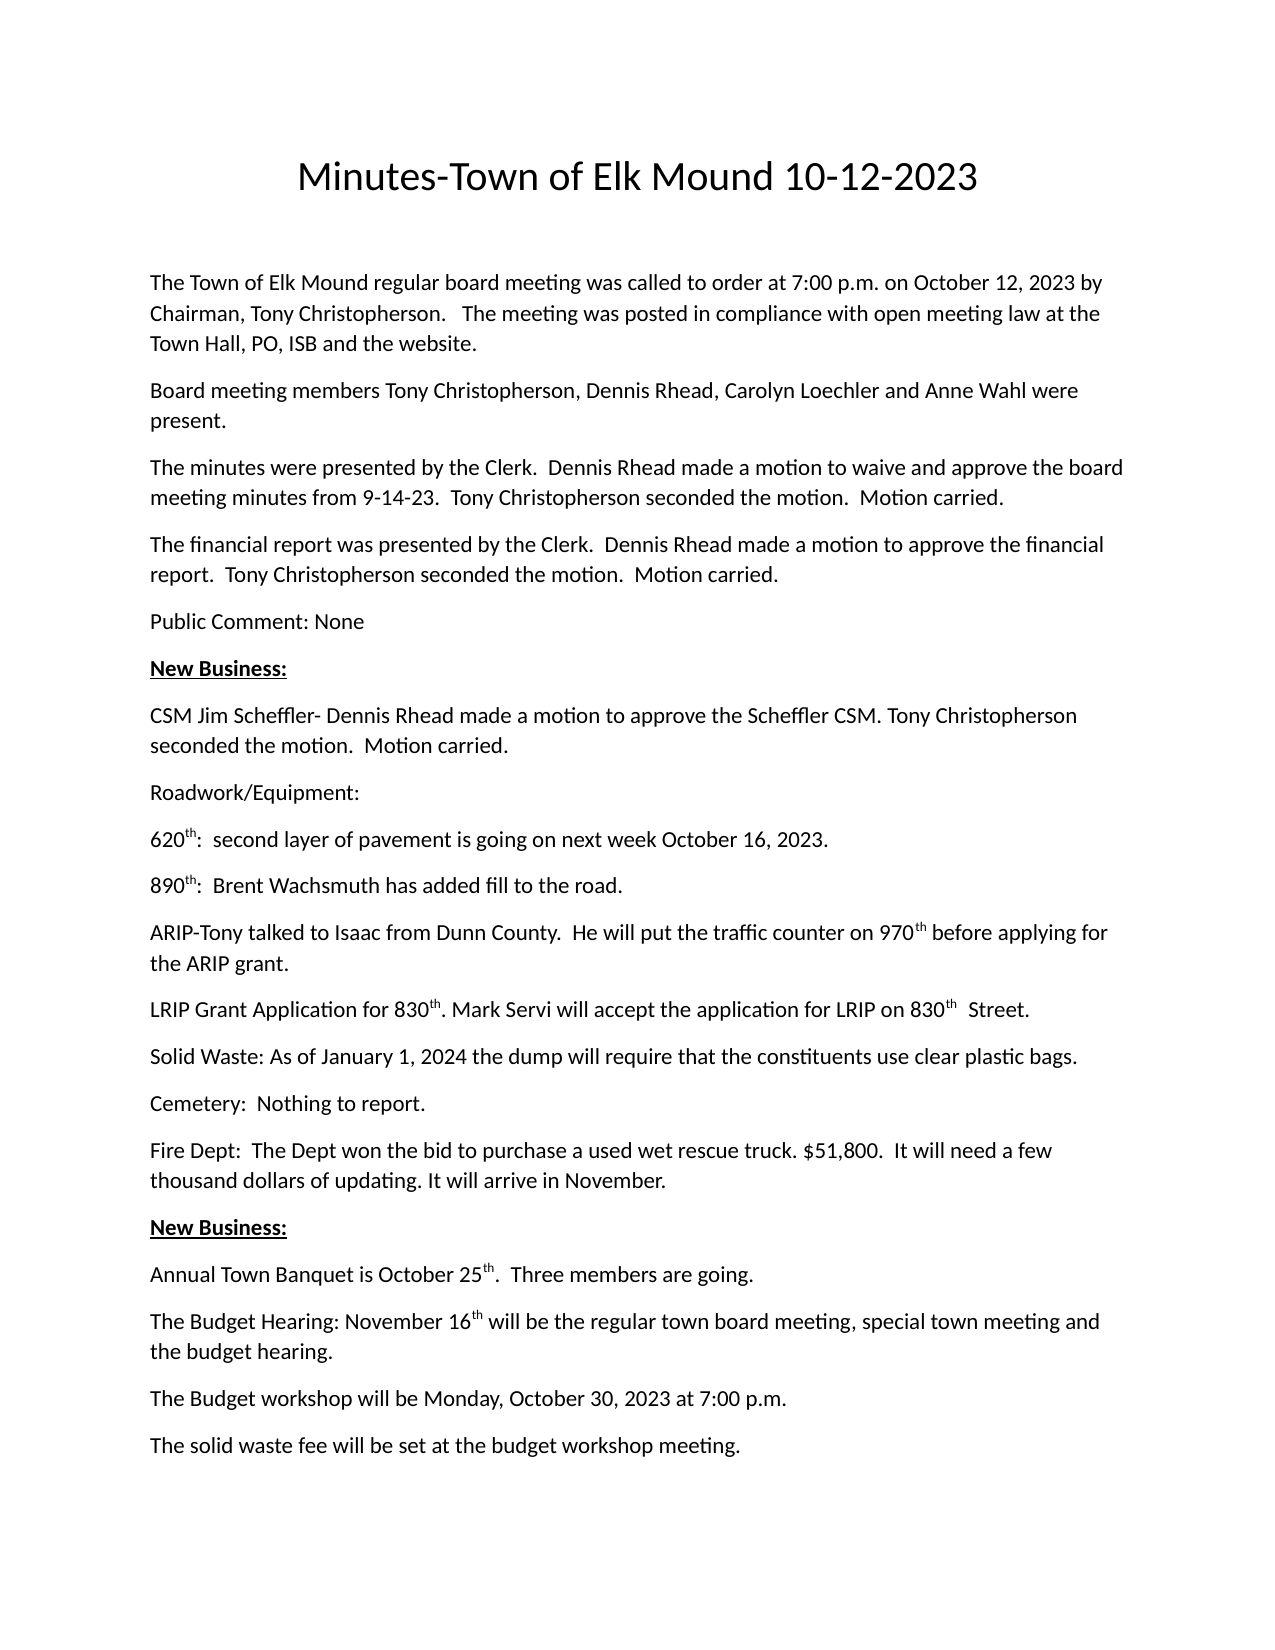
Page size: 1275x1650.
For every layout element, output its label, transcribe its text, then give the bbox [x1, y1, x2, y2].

text Roadwork/Equipment: [150, 778, 1125, 806]
text 890th: Brent Wachsmuth has added fill to the road. [150, 872, 1125, 899]
text Cemetery: Nothing to report. [150, 1089, 1125, 1117]
text Minutes-Town of Elk Mound 10-12-2023 [150, 150, 1125, 201]
text Solid Waste: As of January 1, 2024 the dump will require that the constituents use clear plastic bags. [150, 1042, 1125, 1070]
text The financial report was presented by the Clerk. Dennis Rhead made a motion to approve the financial report. Tony Christopherson seconded the motion. Motion carried. [150, 530, 1125, 588]
text New Business: [150, 654, 1125, 682]
text The minutes were presented by the Clerk. Dennis Rhead made a motion to waive and approve the board meeting minutes from 9-14-23. Tony Christopherson seconded the motion. Motion carried. [150, 453, 1125, 511]
text The Budget Hearing: November 16th will be the regular town board meeting, special town meeting and the budget hearing. [150, 1307, 1125, 1365]
text 620th: second layer of pavement is going on next week October 16, 2023. [150, 825, 1125, 853]
text New Business: [150, 1213, 1125, 1241]
text Fire Dept: The Dept won the bid to purchase a used wet rescue truck. $51,800. It will need a few thousand dollars of updating. It will arrive in November. [150, 1136, 1125, 1194]
text CSM Jim Scheffler- Dennis Rhead made a motion to approve the Scheffler CSM. Tony Christopherson seconded the motion. Motion carried. [150, 701, 1125, 759]
text Board meeting members Tony Christopherson, Dennis Rhead, Carolyn Loechler and Anne Wahl were present. [150, 376, 1125, 434]
text LRIP Grant Application for 830th. Mark Servi will accept the application for LRIP on 830th Street. [150, 996, 1125, 1023]
text The Budget workshop will be Monday, October 30, 2023 at 7:00 p.m. [150, 1384, 1125, 1412]
text The Town of Elk Mound regular board meeting was called to order at 7:00 p.m. on October 12, 2023 by Chairman, Tony Christopherson. The meeting was posted in compliance with open meeting law at the Town Hall, PO, ISB and the website. [150, 268, 1125, 357]
text Public Comment: None [150, 607, 1125, 635]
text ARIP-Tony talked to Isaac from Dunn County. He will put the traffic counter on 970th before applying for the ARIP grant. [150, 918, 1125, 977]
text Annual Town Banquet is October 25th. Three members are going. [150, 1260, 1125, 1288]
text The solid waste fee will be set at the budget workshop meeting. [150, 1431, 1125, 1459]
